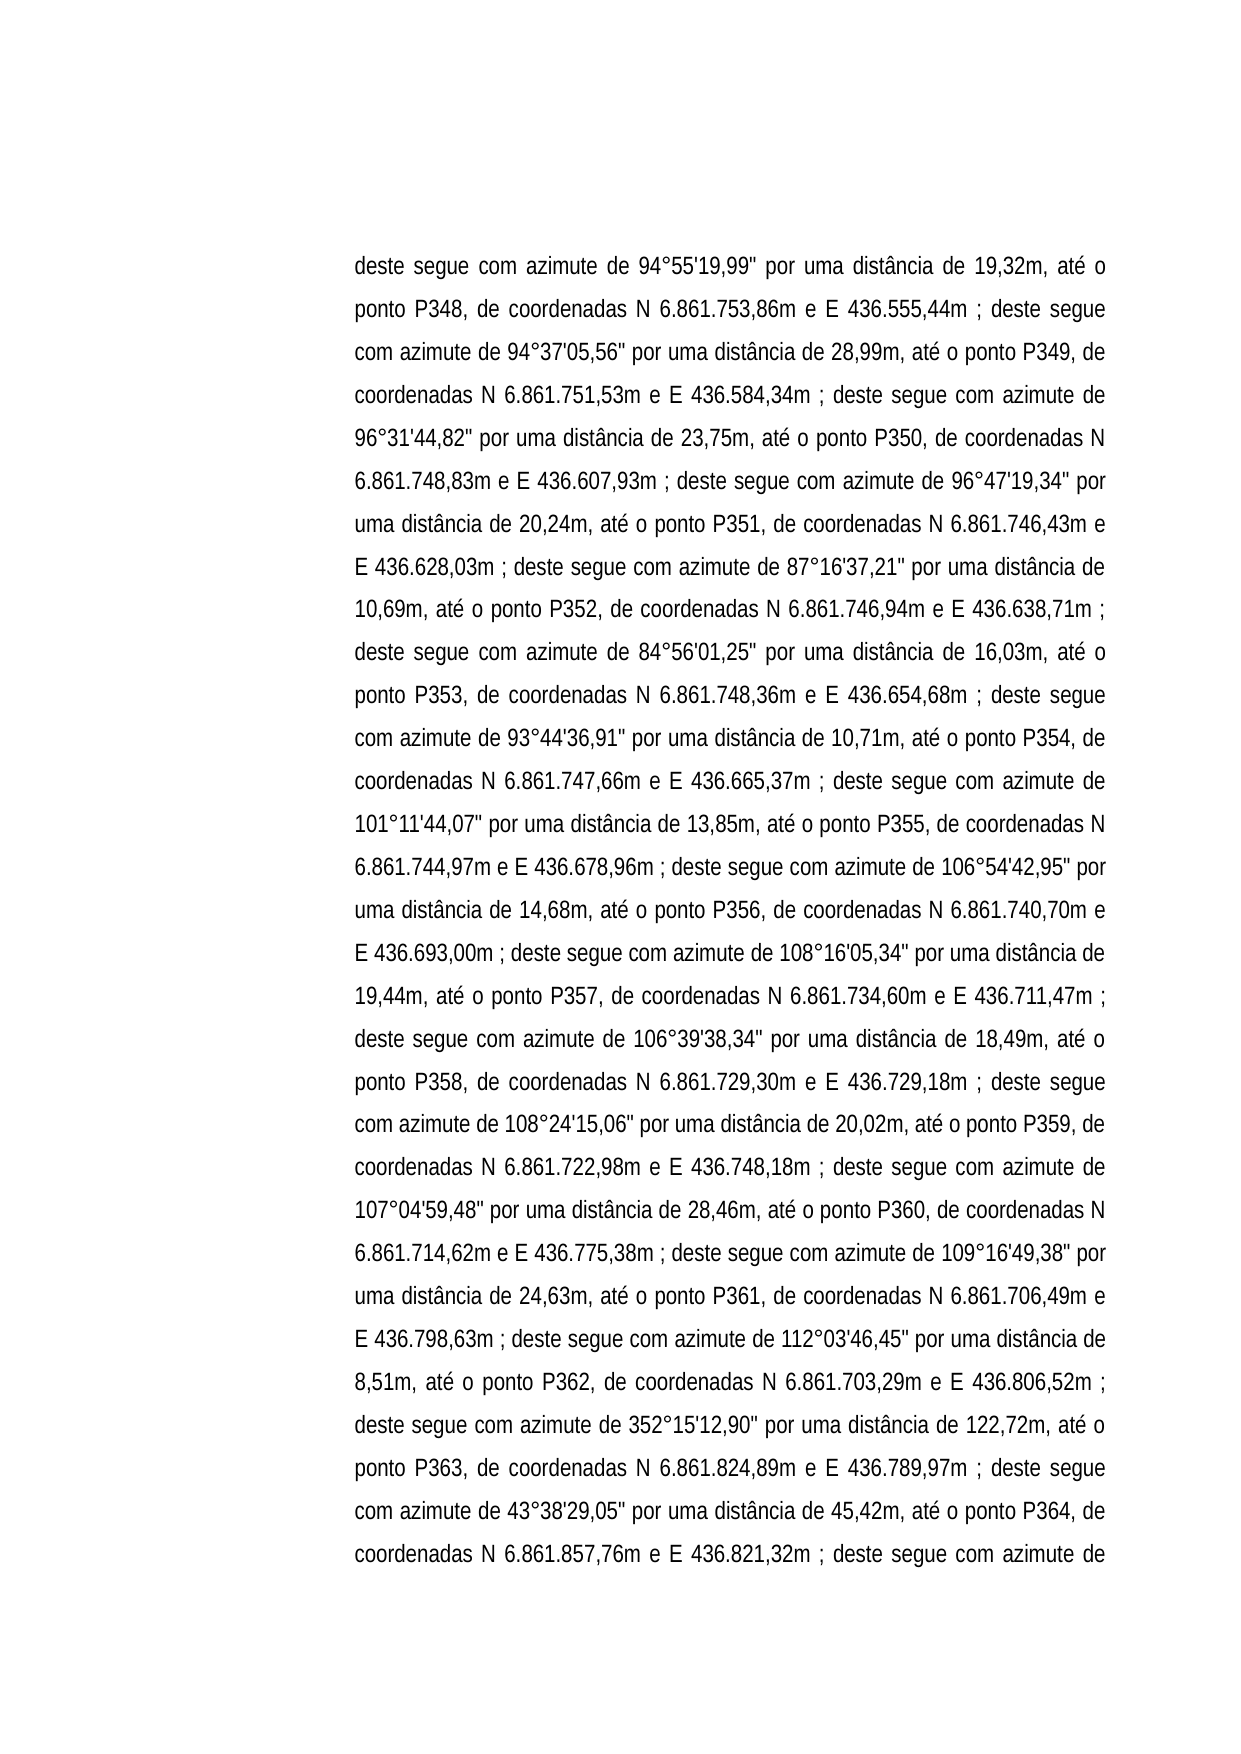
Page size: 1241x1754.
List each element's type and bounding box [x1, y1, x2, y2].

text [354, 251, 1107, 1567]
